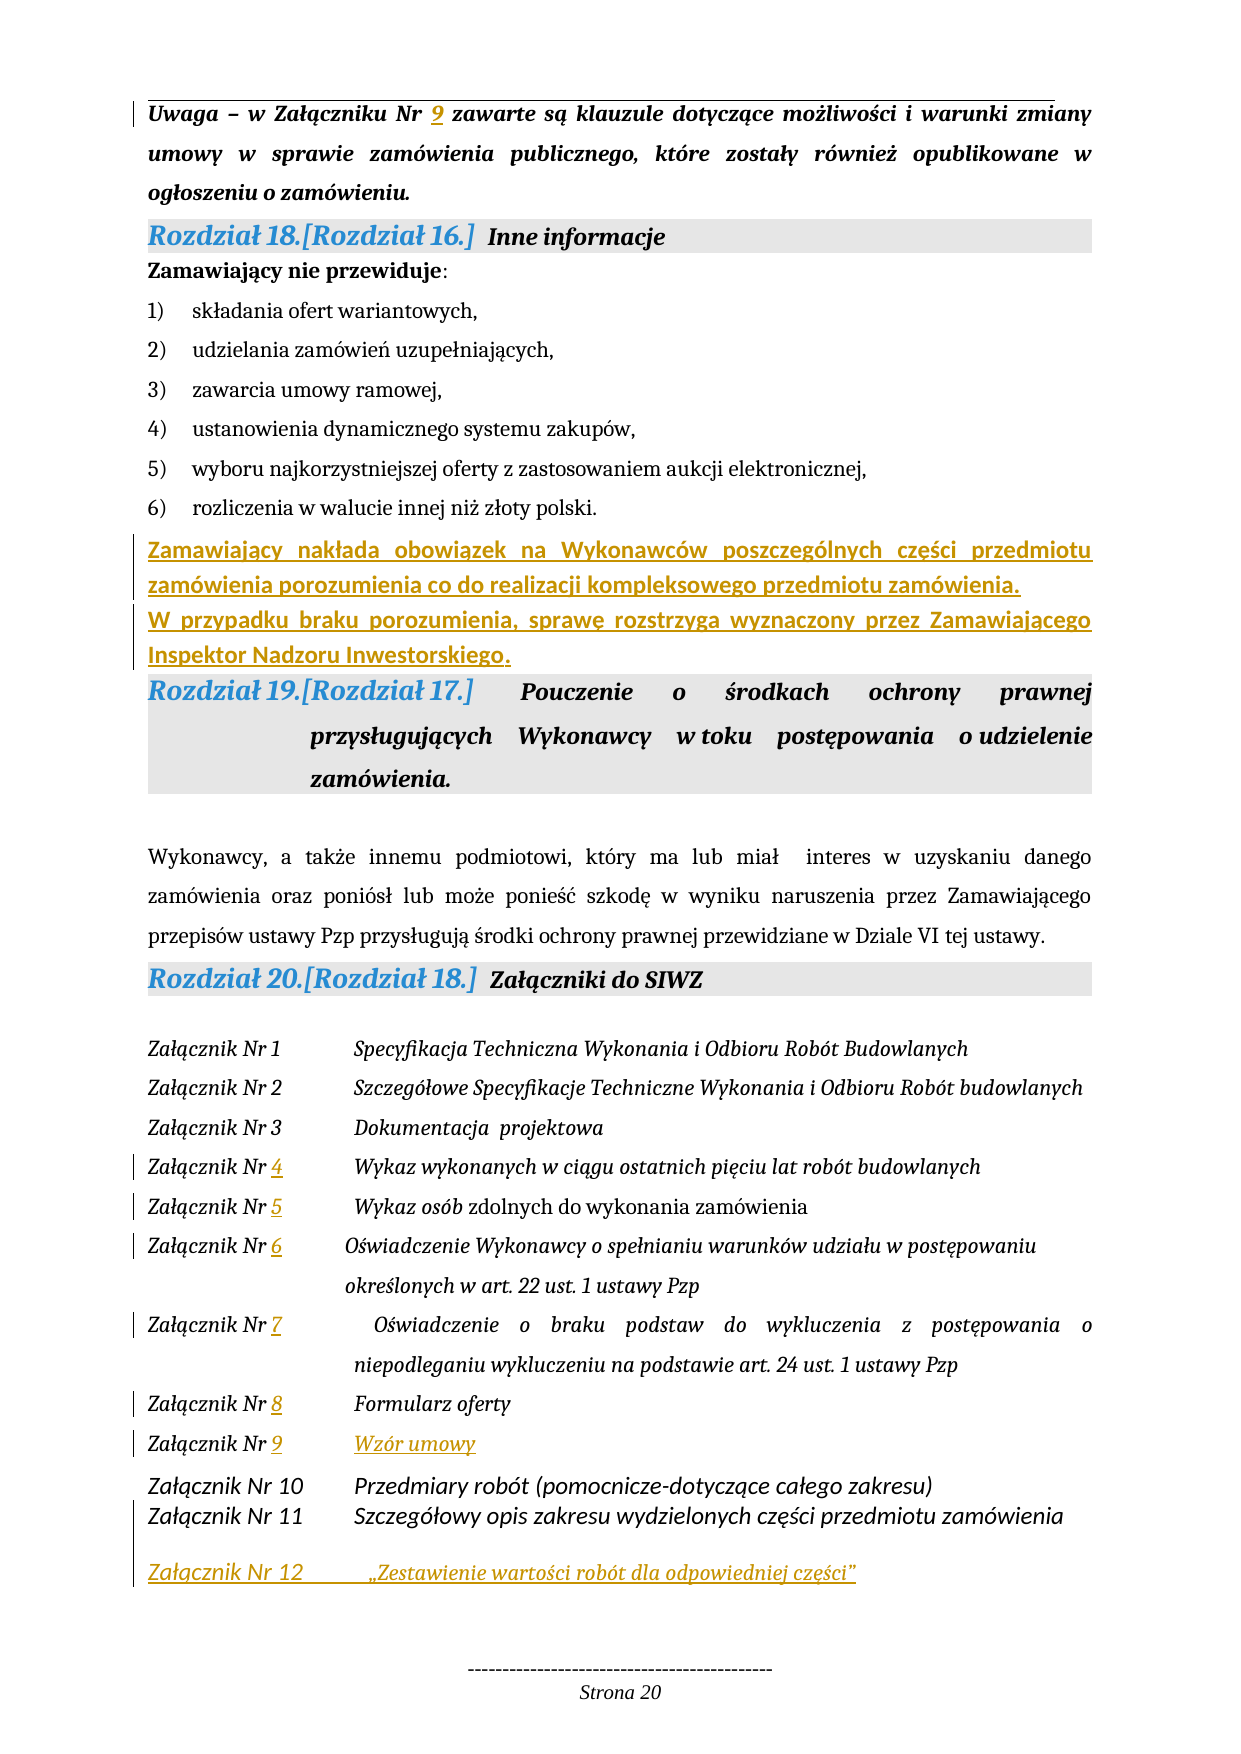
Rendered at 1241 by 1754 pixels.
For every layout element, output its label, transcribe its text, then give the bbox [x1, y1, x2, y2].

list składania ofert wariantowych, [148, 297, 1092, 324]
text Załącznik Nr 1 Specyfikacja Techniczna Wykonania i Odbioru Robót Budowlanych [148, 1036, 1092, 1062]
list zawarcia umowy ramowej, [148, 376, 1092, 403]
text Załącznik Nr [148, 1430, 1092, 1457]
text Zamawiający nie przewiduje: [148, 258, 1092, 284]
text Załącznik Nr 2 Szczegółowe Specyfikacje Techniczne Wykonania i Odbioru Robót budowlanych [148, 1075, 1092, 1101]
text Załącznik Nr Wykaz osób zdolnych do wykonania zamówienia [148, 1193, 1092, 1220]
text Wykonawcy, a także innemu podmiotowi, który ma lub miał interes w uzyskaniu danego zamówienia oraz poniósł lub może ponieść szkodę w wyniku naruszenia przez Zamawiającego przepisów ustawy Pzp przysługują środki ochrony prawnej przewidziane w Dziale VI tej ustawy. [148, 843, 1092, 949]
text określonych w art. 22 ust. 1 ustawy Pzp [148, 1272, 1092, 1299]
text Załącznik Nr Oświadczenie o braku podstaw do wykluczenia z postępowania o niepodleganiu wykluczeniu na podstawie art. 24 ust. 1 ustawy Pzp [148, 1312, 1092, 1378]
list ustanowienia dynamicznego systemu zakupów, [148, 416, 1092, 442]
text Załącznik Nr Formularz oferty [148, 1391, 1092, 1417]
subtitle Pouczenie o środkach ochrony prawnej przysługujących Wykonawcy w toku postępowania o udzielenie zamówienia. [148, 674, 1092, 794]
subtitle Załączniki do SIWZ [148, 962, 1092, 996]
list udzielania zamówień uzupełniających, [148, 337, 1092, 363]
list wyboru najkorzystniejszej oferty z zastosowaniem aukcji elektronicznej, [148, 455, 1092, 482]
subtitle Inne informacje [148, 219, 1092, 253]
text Załącznik Nr 11 Szczegółowy opis zakresu wydzielonych części przedmiotu zamówienia [148, 1500, 1092, 1531]
text Uwaga – w Załączniku Nr zawarte są klauzule dotyczące możliwości i warunki zmiany umowy w sprawie zamówienia publicznego, które zostały również opublikowane w ogłoszeniu o zamówieniu. [148, 101, 1092, 206]
text Załącznik Nr Oświadczenie Wykonawcy o spełnianiu warunków udziału w postępowaniu [148, 1233, 1092, 1259]
text Załącznik Nr Wykaz wykonanych w ciągu ostatnich pięciu lat robót budowlanych [148, 1154, 1092, 1180]
text Załącznik Nr 10 Przedmiary robót (pomocnicze-dotyczące całego zakresu) [148, 1470, 1092, 1500]
text Załącznik Nr 3 Dokumentacja projektowa [148, 1114, 1092, 1141]
list rozliczenia w walucie innej niż złoty polski. [148, 495, 1092, 521]
